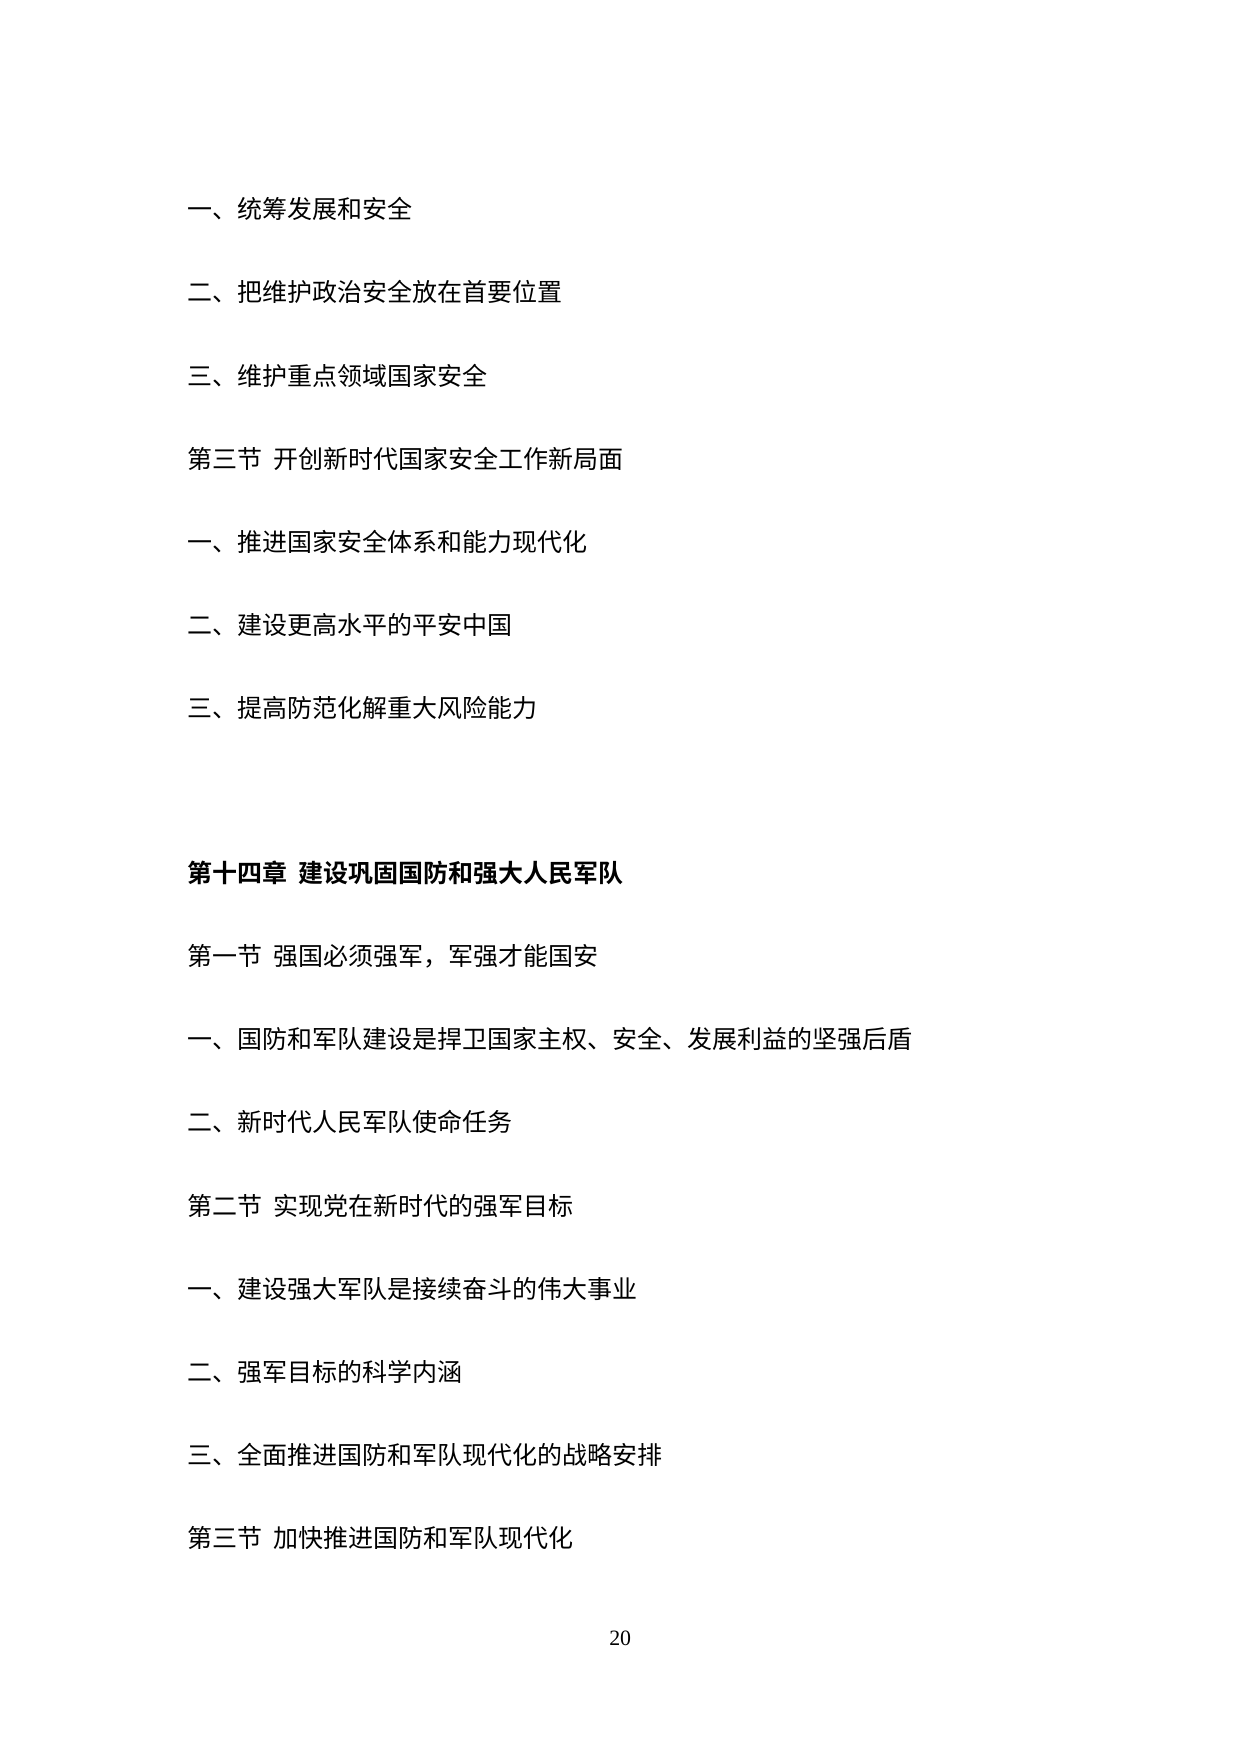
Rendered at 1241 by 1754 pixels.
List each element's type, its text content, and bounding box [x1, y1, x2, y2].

text 三、全面推进国防和军队现代化的战略安排 [187, 1421, 1053, 1486]
text 二、新时代人民军队使命任务 [187, 1088, 1053, 1153]
text 三、提高防范化解重大风险能力 [187, 674, 1053, 739]
text 二、把维护政治安全放在首要位置 [187, 258, 1053, 323]
text 第三节 开创新时代国家安全工作新局面 [187, 425, 1053, 490]
text 第十四章 建设巩固国防和强大人民军队 [187, 839, 1053, 904]
text 一、推进国家安全体系和能力现代化 [187, 508, 1053, 573]
text 第二节 实现党在新时代的强军目标 [187, 1172, 1053, 1237]
text 一、建设强大军队是接续奋斗的伟大事业 [187, 1255, 1053, 1320]
text 第一节 强国必须强军，军强才能国安 [187, 922, 1053, 987]
text 一、统筹发展和安全 [187, 175, 1053, 240]
text 三、维护重点领域国家安全 [187, 342, 1053, 407]
text 二、强军目标的科学内涵 [187, 1338, 1053, 1403]
text 一、国防和军队建设是捍卫国家主权、安全、发展利益的坚强后盾 [187, 1005, 1053, 1070]
text 二、建设更高水平的平安中国 [187, 591, 1053, 656]
text 第三节 加快推进国防和军队现代化 [187, 1504, 1053, 1569]
